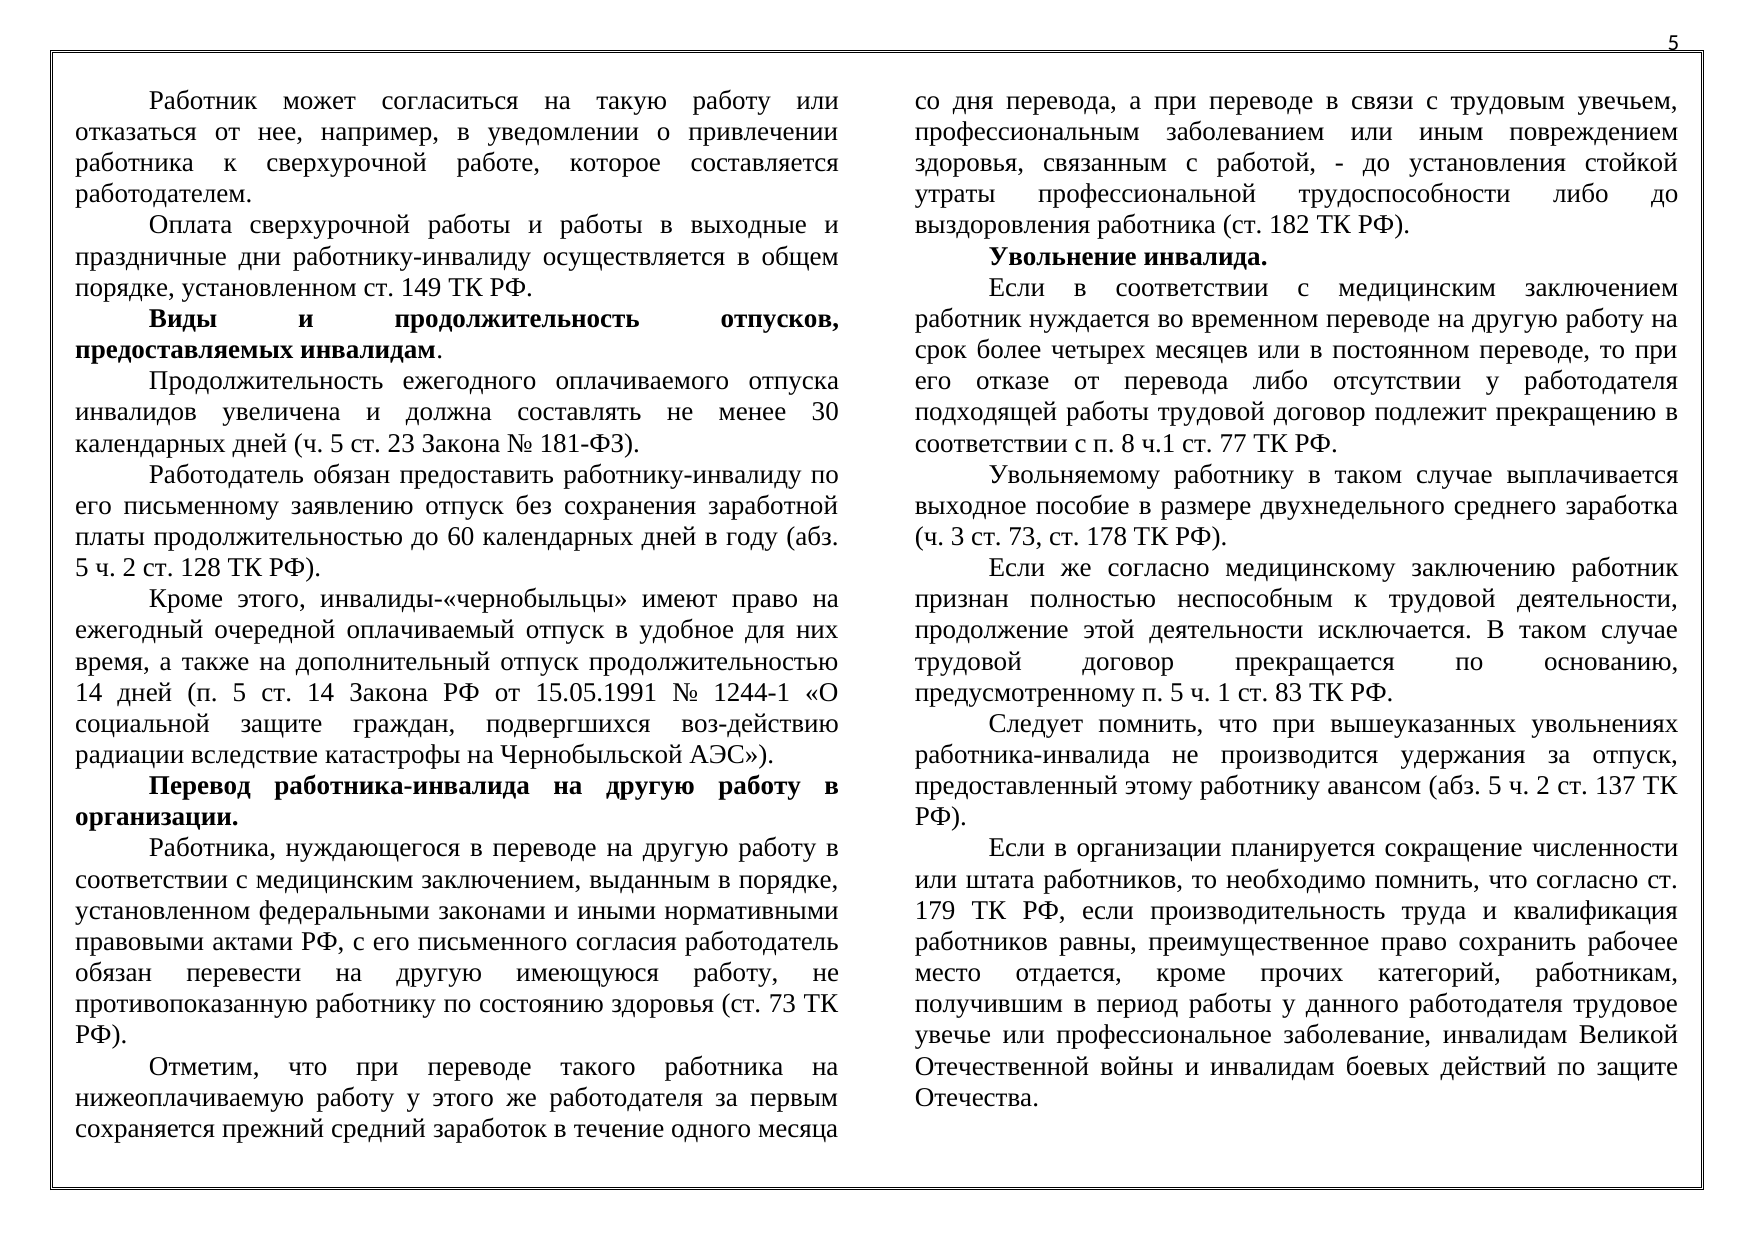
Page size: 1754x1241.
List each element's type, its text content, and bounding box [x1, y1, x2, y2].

text Работодатель обязан предоставить работнику-инвалиду по его письменному заявлению отпуск без сохранения заработной платы продолжительностью до 60 календарных дней в году (абз. 5 ч. 2 ст. 128 ТК РФ). [75, 458, 839, 582]
text Отметим, что при переводе такого работника на нижеоплачиваемую работу у этого же работодателя за первым сохраняется прежний средний заработок в течение одного месяца со дня перевода, а при переводе в связи с трудовым увечьем, профессиональным заболеванием или иным повреждением здоровья, связанным с работой, - до установления стойкой утраты профессиональной трудоспособности либо до выздоровления работника (ст. 182 ТК РФ). [914, 84, 1679, 240]
text Если в организации планируется сокращение численности или штата работников, то необходимо помнить, что согласно ст. 179 ТК РФ, если производительность труда и квалификация работников равны, преимущественное право сохранить рабочее место отдается, кроме прочих категорий, работникам, получившим в период работы у данного работодателя трудовое увечье или профессиональное заболевание, инвалидам Великой Отечественной войны и инвалидам боевых действий по защите Отечества. [914, 832, 1679, 1112]
text Увольнение инвалида. [914, 240, 1679, 271]
text Виды и продолжительность отпусков, предоставляемых инвалидам. [75, 302, 839, 364]
text Увольняемому работнику в таком случае выплачивается выходное пособие в размере двухнедельного среднего заработка (ч. 3 ст. 73, ст. 178 ТК РФ). [914, 458, 1679, 551]
text Работник может согласиться на такую работу или отказаться от нее, например, в уведомлении о привлечении работника к сверхурочной работе, которое составляется работодателем. [75, 84, 839, 209]
text Если же согласно медицинскому заключению работник признан полностью неспособным к трудовой деятельности, продолжение этой деятельности исключается. В таком случае трудовой договор прекращается по основанию, предусмотренному п. 5 ч. 1 ст. 83 ТК РФ. [914, 551, 1679, 707]
text Следует помнить, что при вышеуказанных увольнениях работника-инвалида не производится удержания за отпуск, предоставленный этому работнику авансом (абз. 5 ч. 2 ст. 137 ТК РФ). [914, 707, 1679, 832]
text Продолжительность ежегодного оплачиваемого отпуска инвалидов увеличена и должна составлять не менее 30 календарных дней (ч. 5 ст. 23 Закона № 181-ФЗ). [75, 364, 839, 458]
text Перевод работника-инвалида на другую работу в организации. [75, 769, 839, 832]
text Если в соответствии с медицинским заключением работник нуждается во временном переводе на другую работу на срок более четырех месяцев или в постоянном переводе, то при его отказе от перевода либо отсутствии у работодателя подходящей работы трудовой договор подлежит прекращению в соответствии с п. 8 ч.1 ст. 77 ТК РФ. [914, 271, 1679, 458]
text Оплата сверхурочной работы и работы в выходные и праздничные дни работнику-инвалиду осуществляется в общем порядке, установленном ст. 149 ТК РФ. [75, 209, 839, 302]
text Отметим, что при переводе такого работника на нижеоплачиваемую работу у этого же работодателя за первым сохраняется прежний средний заработок в течение одного месяца со дня перевода, а при переводе в связи с трудовым увечьем, профессиональным заболеванием или иным повреждением здоровья, связанным с работой, - до установления стойкой утраты профессиональной трудоспособности либо до выздоровления работника (ст. 182 ТК РФ). [75, 1049, 839, 1143]
text Работника, нуждающегося в переводе на другую работу в соответствии с медицинским заключением, выданным в порядке, установленном федеральными законами и иными нормативными правовыми актами РФ, с его письменного согласия работодатель обязан перевести на другую имеющуюся работу, не противопоказанную работнику по состоянию здоровья (ст. 73 ТК РФ). [75, 832, 839, 1049]
text Кроме этого, инвалиды-«чернобыльцы» имеют право на ежегодный очередной оплачиваемый отпуск в удобное для них время, а также на дополнительный отпуск продолжительностью 14 дней (п. 5 ст. 14 Закона РФ от 15.05.1991 № 1244-1 «О социальной защите граждан, подвергшихся воз-действию радиации вследствие катастрофы на Чернобыльской АЭС»). [75, 582, 839, 769]
